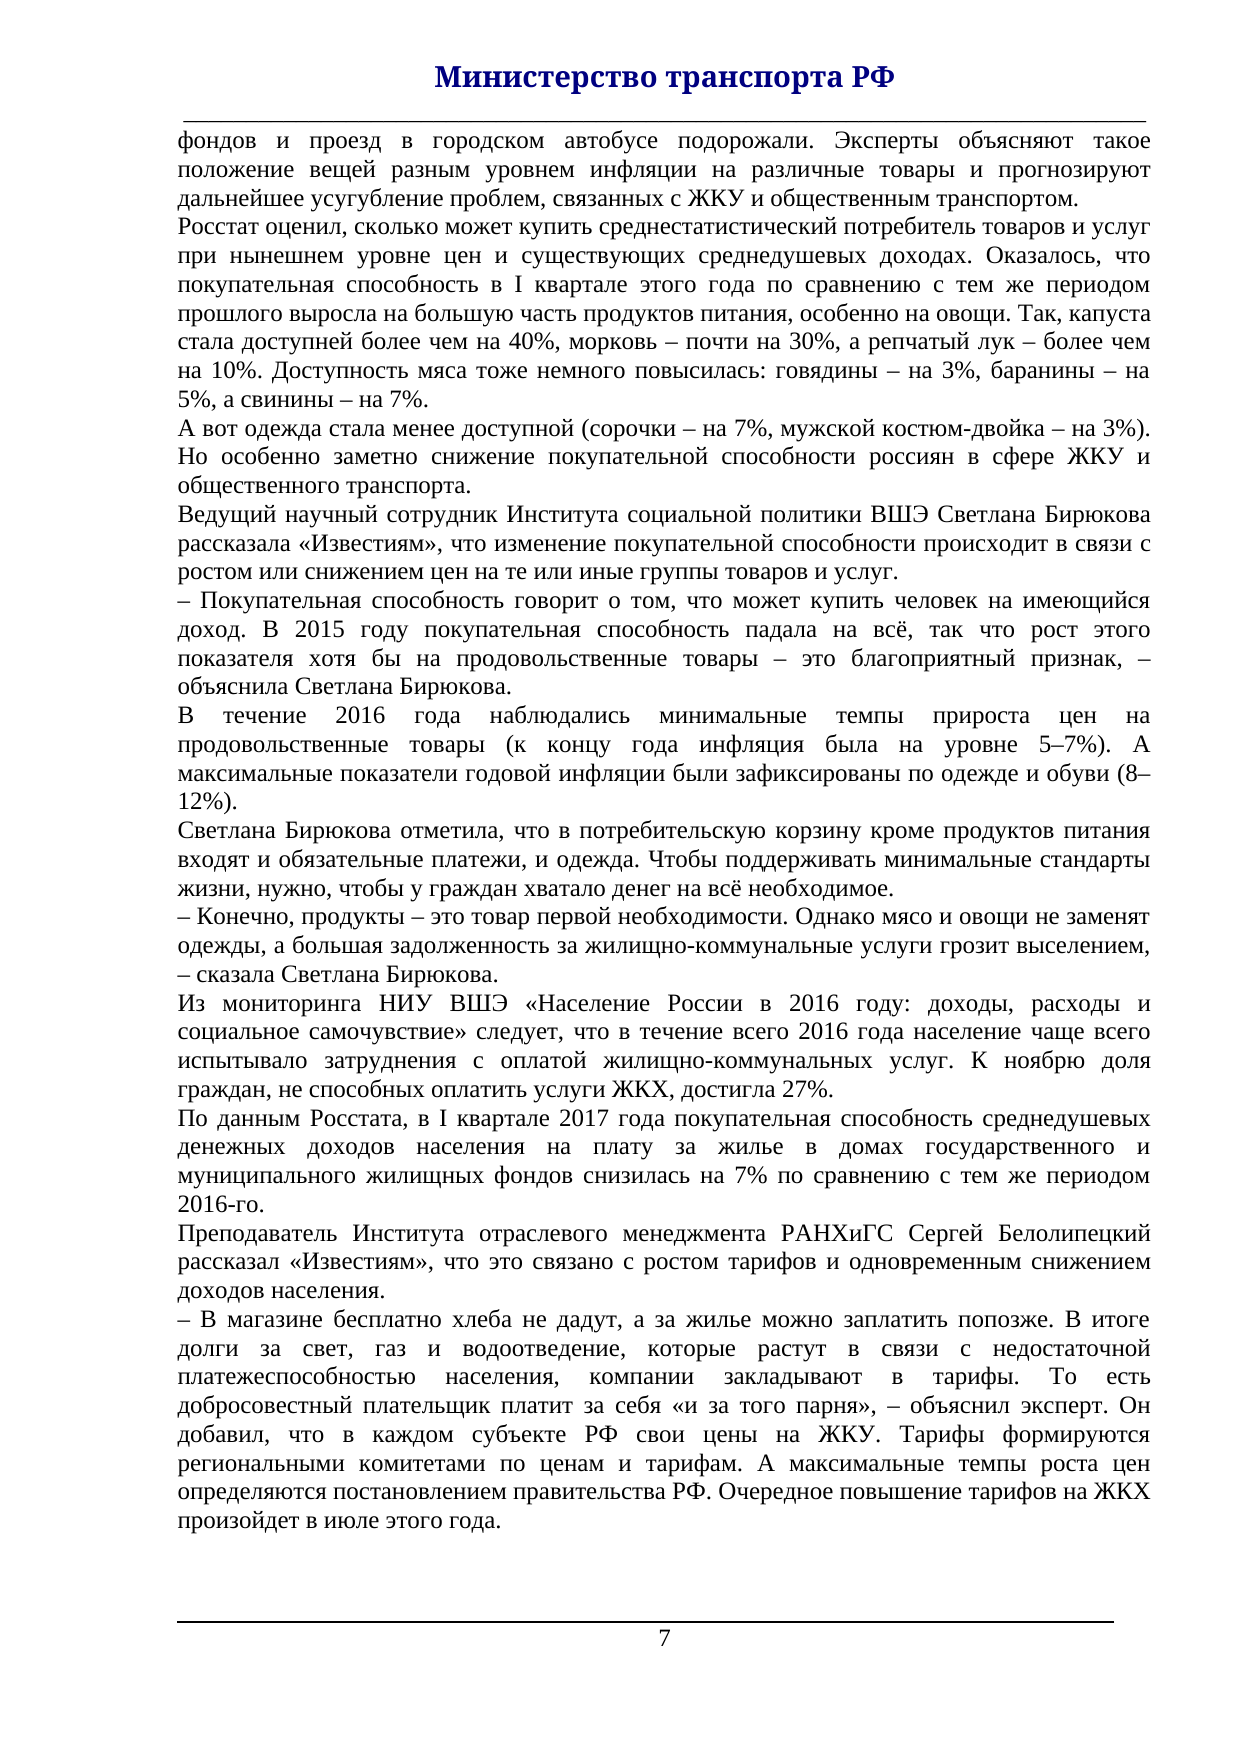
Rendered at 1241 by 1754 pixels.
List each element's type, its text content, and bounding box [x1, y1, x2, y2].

text А вот одежда стала менее доступной (сорочки – на 7%, мужской костюм-двойка – на 3%). Но особенно заметно снижение покупательной способности россиян в сфере ЖКУ и общественного транспорта. [177, 413, 1152, 499]
text – Конечно, продукты – это товар первой необходимости. Однако мясо и овощи не заменят одежды, а большая задолженность за жилищно-коммунальные услуги грозит выселением, – сказала Светлана Бирюкова. [177, 901, 1152, 988]
text В течение 2016 года наблюдались минимальные темпы прироста цен на продовольственные товары (к концу года инфляция была на уровне 5–7%). А максимальные показатели годовой инфляции были зафиксированы по одежде и обуви (8–12%). [177, 700, 1152, 815]
text – Покупательная способность говорит о том, что может купить человек на имеющийся доход. В 2015 году покупательная способность падала на всё, так что рост этого показателя хотя бы на продовольственные товары – это благоприятный признак, – объяснила Светлана Бирюкова. [177, 585, 1152, 700]
text Преподаватель Института отраслевого менеджмента РАНХиГС Сергей Белолипецкий рассказал «Известиям», что это связано с ростом тарифов и одновременным снижением доходов населения. [177, 1218, 1152, 1304]
text – В магазине бесплатно хлеба не дадут, а за жилье можно заплатить попозже. В итоге долги за свет, газ и водоотведение, которые растут в связи с недостаточной платежеспособностью населения, компании закладывают в тарифы. То есть добросовестный плательщик платит за себя «и за того парня», – объяснил эксперт. Он добавил, что в каждом субъекте РФ свои цены на ЖКУ. Тарифы формируются региональными комитетами по ценам и тарифам. А максимальные темпы роста цен определяются постановлением правительства РФ. Очередное повышение тарифов на ЖКХ произойдет в июле этого года. [177, 1304, 1152, 1534]
text Светлана Бирюкова отметила, что в потребительскую корзину кроме продуктов питания входят и обязательные платежи, и одежда. Чтобы поддерживать минимальные стандарты жизни, нужно, чтобы у граждан хватало денег на всё необходимое. [177, 815, 1152, 901]
text По данным Росстата, в I квартале 2017 года покупательная способность среднедушевых денежных доходов населения на плату за жилье в домах государственного и муниципального жилищных фондов снизилась на 7% по сравнению с тем же периодом 2016-го. [177, 1103, 1152, 1218]
text Из мониторинга НИУ ВШЭ «Население России в 2016 году: доходы, расходы и социальное самочувствие» следует, что в течение всего 2016 года население чаще всего испытывало затруднения с оплатой жилищно-коммунальных услуг. К ноябрю доля граждан, не способных оплатить услуги ЖКХ, достигла 27%. [177, 988, 1152, 1103]
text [177, 125, 1152, 211]
text Ведущий научный сотрудник Института социальной политики ВШЭ Светлана Бирюкова рассказала «Известиям», что изменение покупательной способности происходит в связи с ростом или снижением цен на те или иные группы товаров и услуг. [177, 499, 1152, 585]
text Росстат оценил, сколько может купить среднестатистический потребитель товаров и услуг при нынешнем уровне цен и существующих среднедушевых доходах. Оказалось, что покупательная способность в I квартале этого года по сравнению с тем же периодом прошлого выросла на большую часть продуктов питания, особенно на овощи. Так, капуста стала доступней более чем на 40%, морковь – почти на 30%, а репчатый лук – более чем на 10%. Доступность мяса тоже немного повысилась: говядины – на 3%, баранины – на 5%, а свинины – на 7%. [177, 211, 1152, 413]
